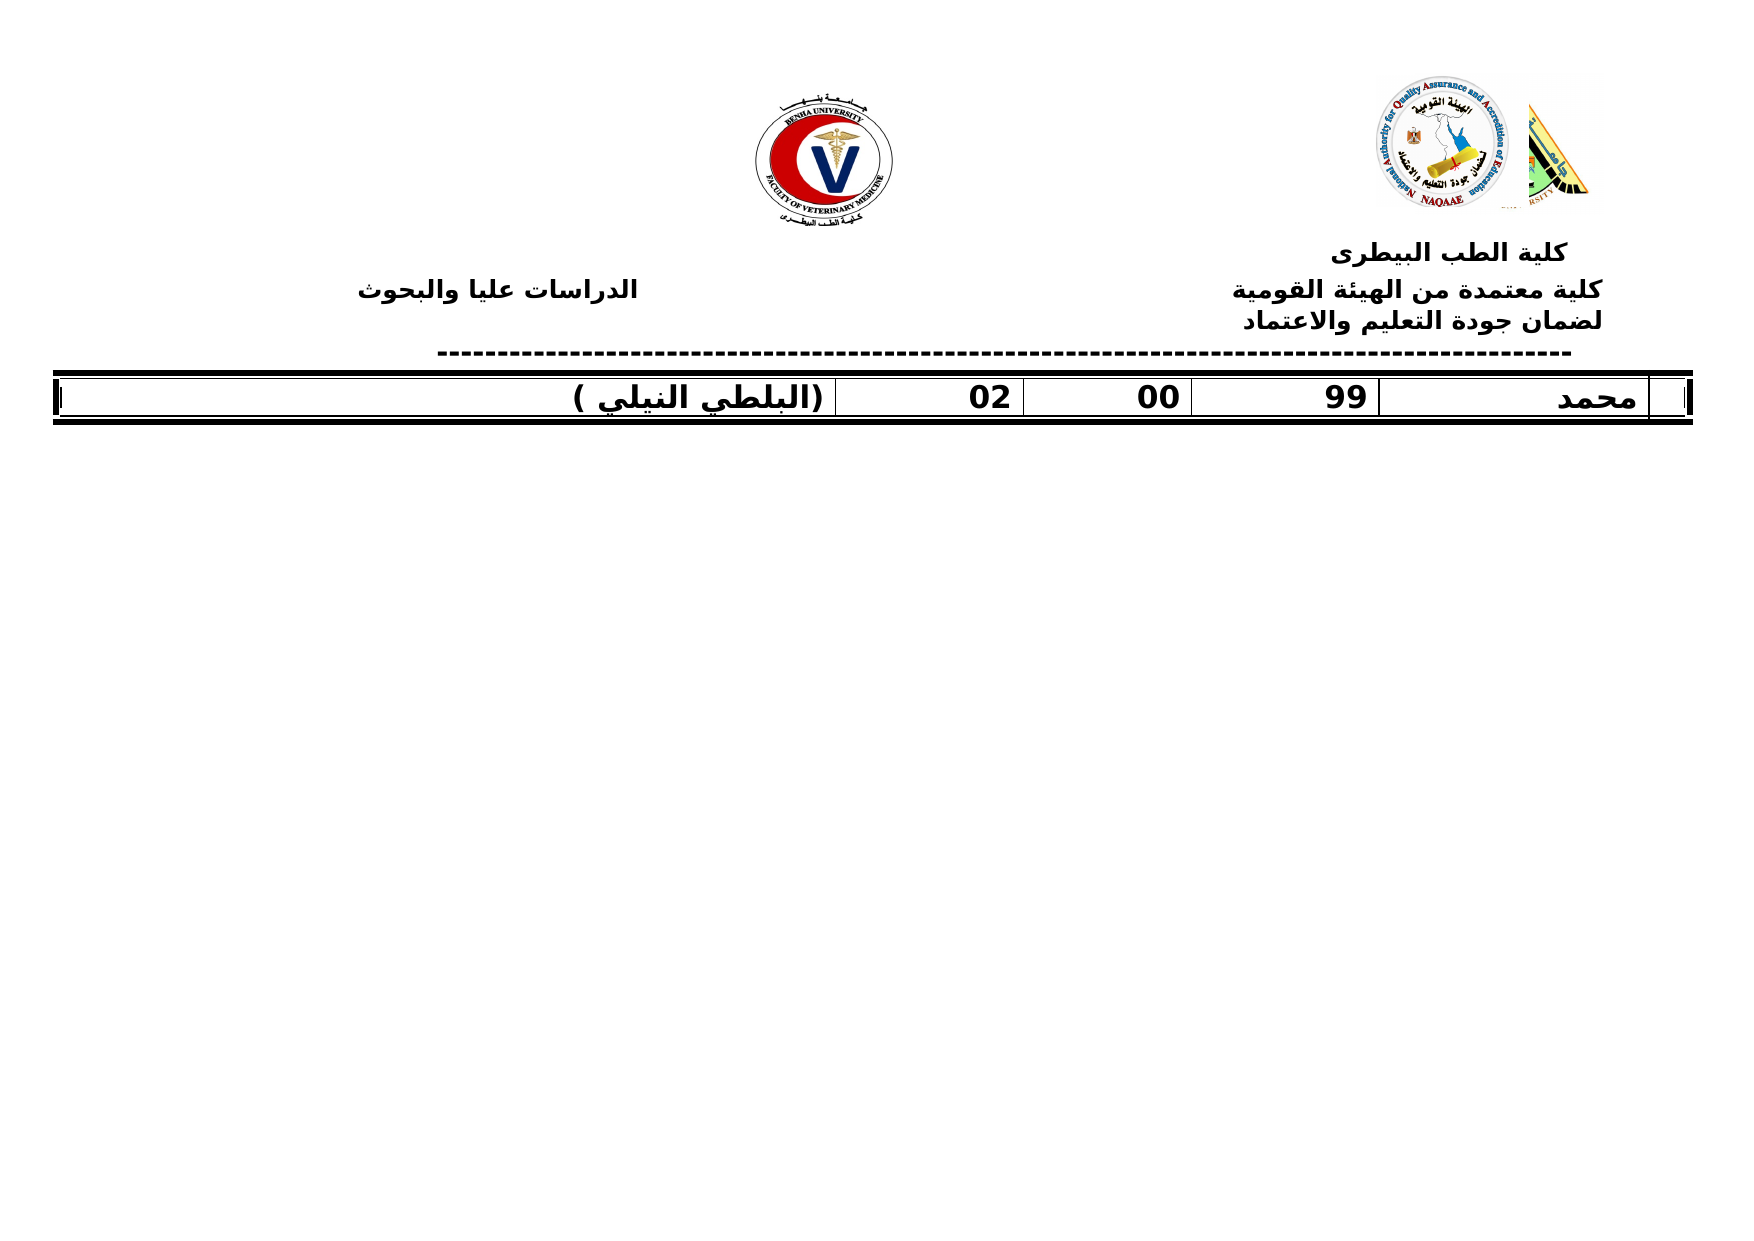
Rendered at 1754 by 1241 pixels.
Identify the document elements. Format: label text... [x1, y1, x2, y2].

table_cell 20/5/2000 [1024, 379, 1191, 415]
table_cell منال السيد محمد [1380, 379, 1648, 415]
picture [1375, 73, 1604, 215]
picture [753, 93, 911, 225]
table_cell 1 [1650, 376, 1688, 415]
table_cell أكثيوفونيا سيس في اسماك المياه العذبة (البلطي النيلي ) [57, 376, 836, 415]
table_cell 13/10/2002 [836, 379, 1023, 415]
table_cell 28/11/1999 [1192, 379, 1378, 415]
